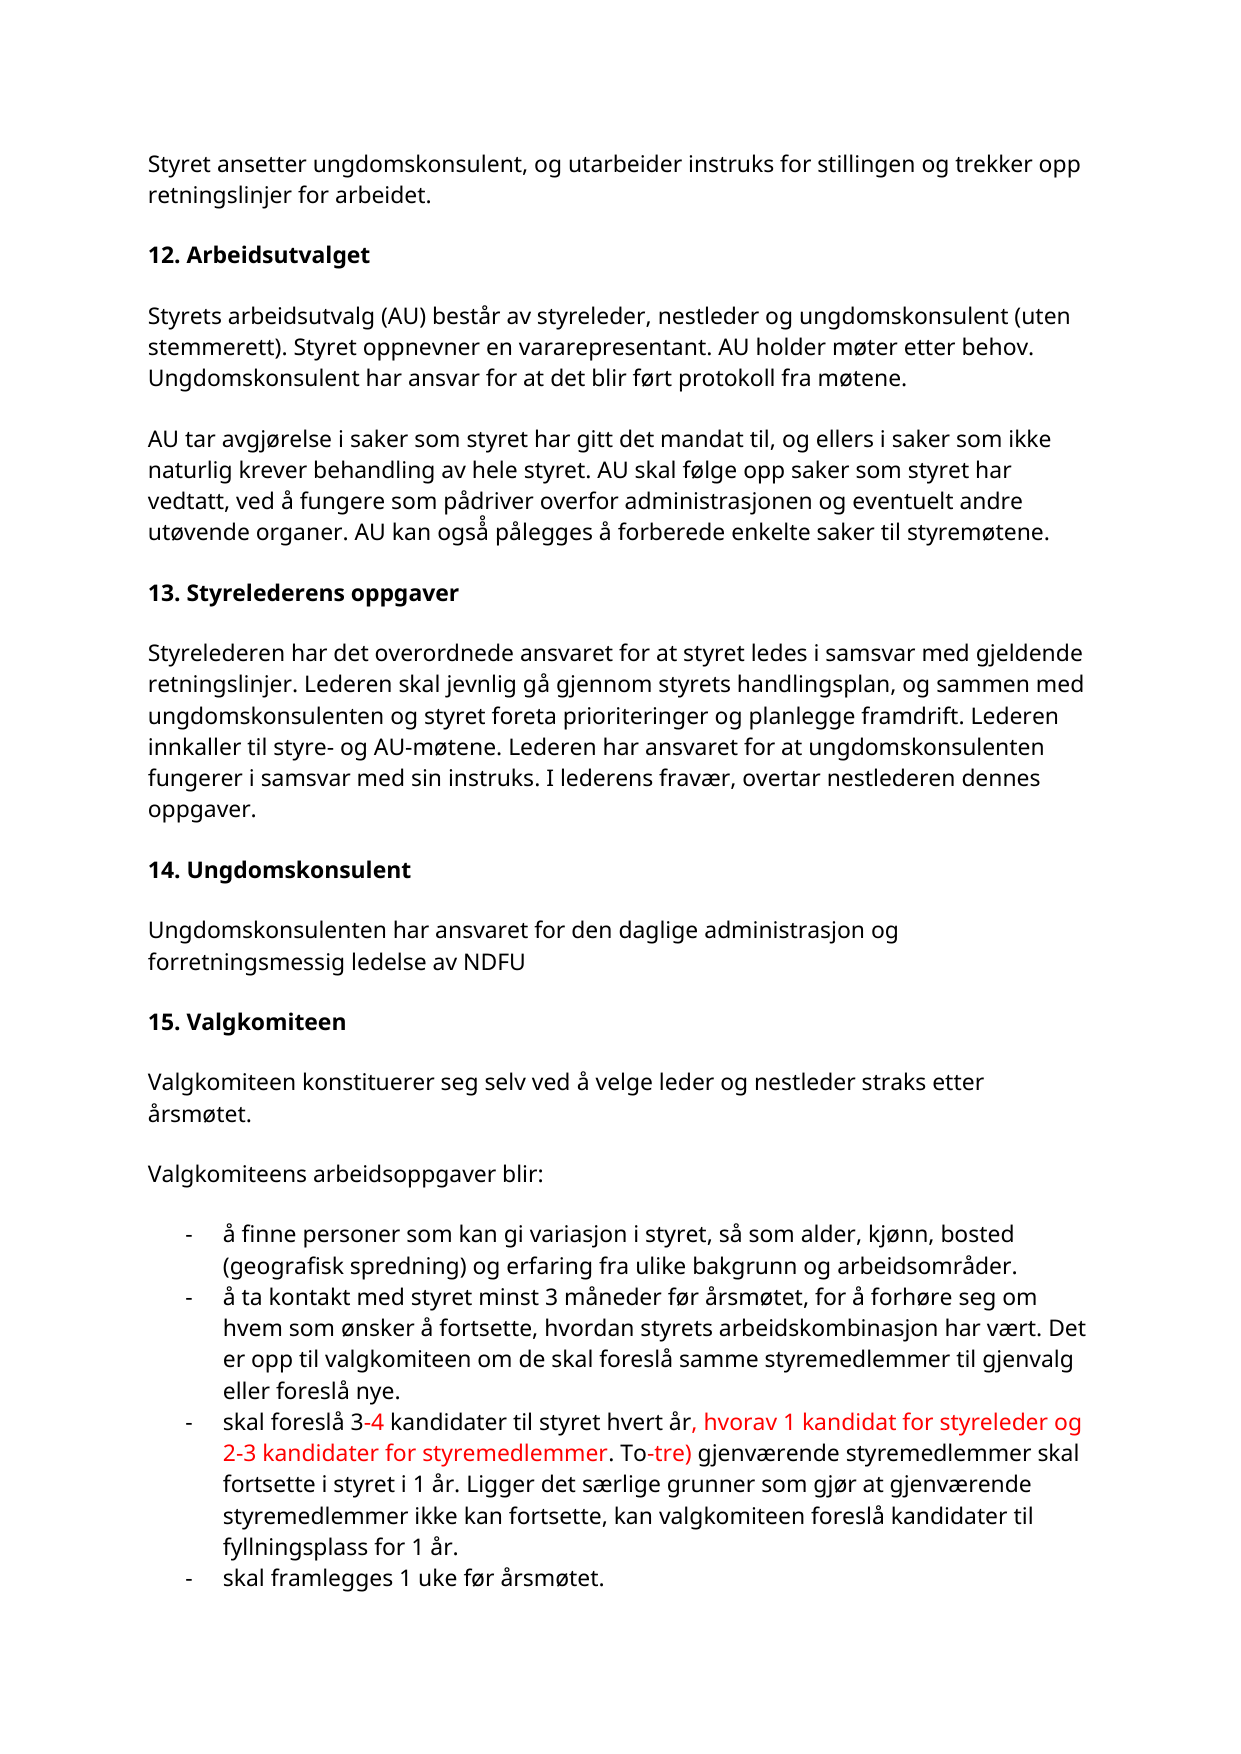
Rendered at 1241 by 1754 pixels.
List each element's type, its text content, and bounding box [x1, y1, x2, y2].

text Styret ansetter ungdomskonsulent, og utarbeider instruks for stillingen og trekker opp retningslinjer for arbeidet. [148, 148, 1093, 210]
text 14. Ungdomskonsulent [148, 854, 1093, 885]
text Styrelederen har det overordnede ansvaret for at styret ledes i samsvar med gjeldende retningslinjer. Lederen skal jevnlig gå gjennom styrets handlingsplan, og sammen med ungdomskonsulenten og styret foreta prioriteringer og planlegge framdrift. Lederen innkaller til styre- og AU-møtene. Lederen har ansvaret for at ungdomskonsulenten fungerer i samsvar med sin instruks. I lederens fravær, overtar nestlederen dennes oppgaver. [148, 637, 1093, 825]
text 13. Styrelederens oppgaver [148, 577, 1093, 608]
text Valgkomiteens arbeidsoppgaver blir: [148, 1158, 1093, 1189]
text Styrets arbeidsutvalg (AU) består av styreleder, nestleder og ungdomskonsulent (uten stemmerett). Styret oppnevner en vararepresentant. AU holder møter etter behov. Ungdomskonsulent har ansvar for at det blir ført protokoll fra møtene. [148, 300, 1093, 393]
text 12. Arbeidsutvalget [148, 239, 1093, 271]
text Valgkomiteen konstituerer seg selv ved å velge leder og nestleder straks etter årsmøtet. [148, 1066, 1093, 1129]
list å ta kontakt med styret minst 3 måneder før årsmøtet, for å forhøre seg om hvem som ønsker å fortsette, hvordan styrets arbeidskombinasjon har vært. Det er opp til valgkomiteen om de skal foreslå samme styremedlemmer til gjenvalg eller foreslå nye. [185, 1310, 1093, 1435]
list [185, 1464, 1093, 1558]
text Ungdomskonsulenten har ansvaret for den daglige administrasjon og forretningsmessig ledelse av NDFU [148, 914, 1093, 977]
text AU tar avgjørelse i saker som styret har gitt det mandat til, og ellers i saker som ikke naturlig krever behandling av hele styret. AU skal følge opp saker som styret har vedtatt, ved å fungere som pådriver overfor administrasjonen og eventuelt andre utøvende organer. AU kan også̊ pålegges å forberede enkelte saker til styremøtene. [148, 423, 1093, 548]
list å finne personer som kan gi variasjon i styret, så som alder, kjønn, bosted (geografisk spredning) og erfaring fra ulike bakgrunn og arbeidsområder. [185, 1218, 1093, 1281]
text 15. Valgkomiteen [148, 1006, 1093, 1037]
